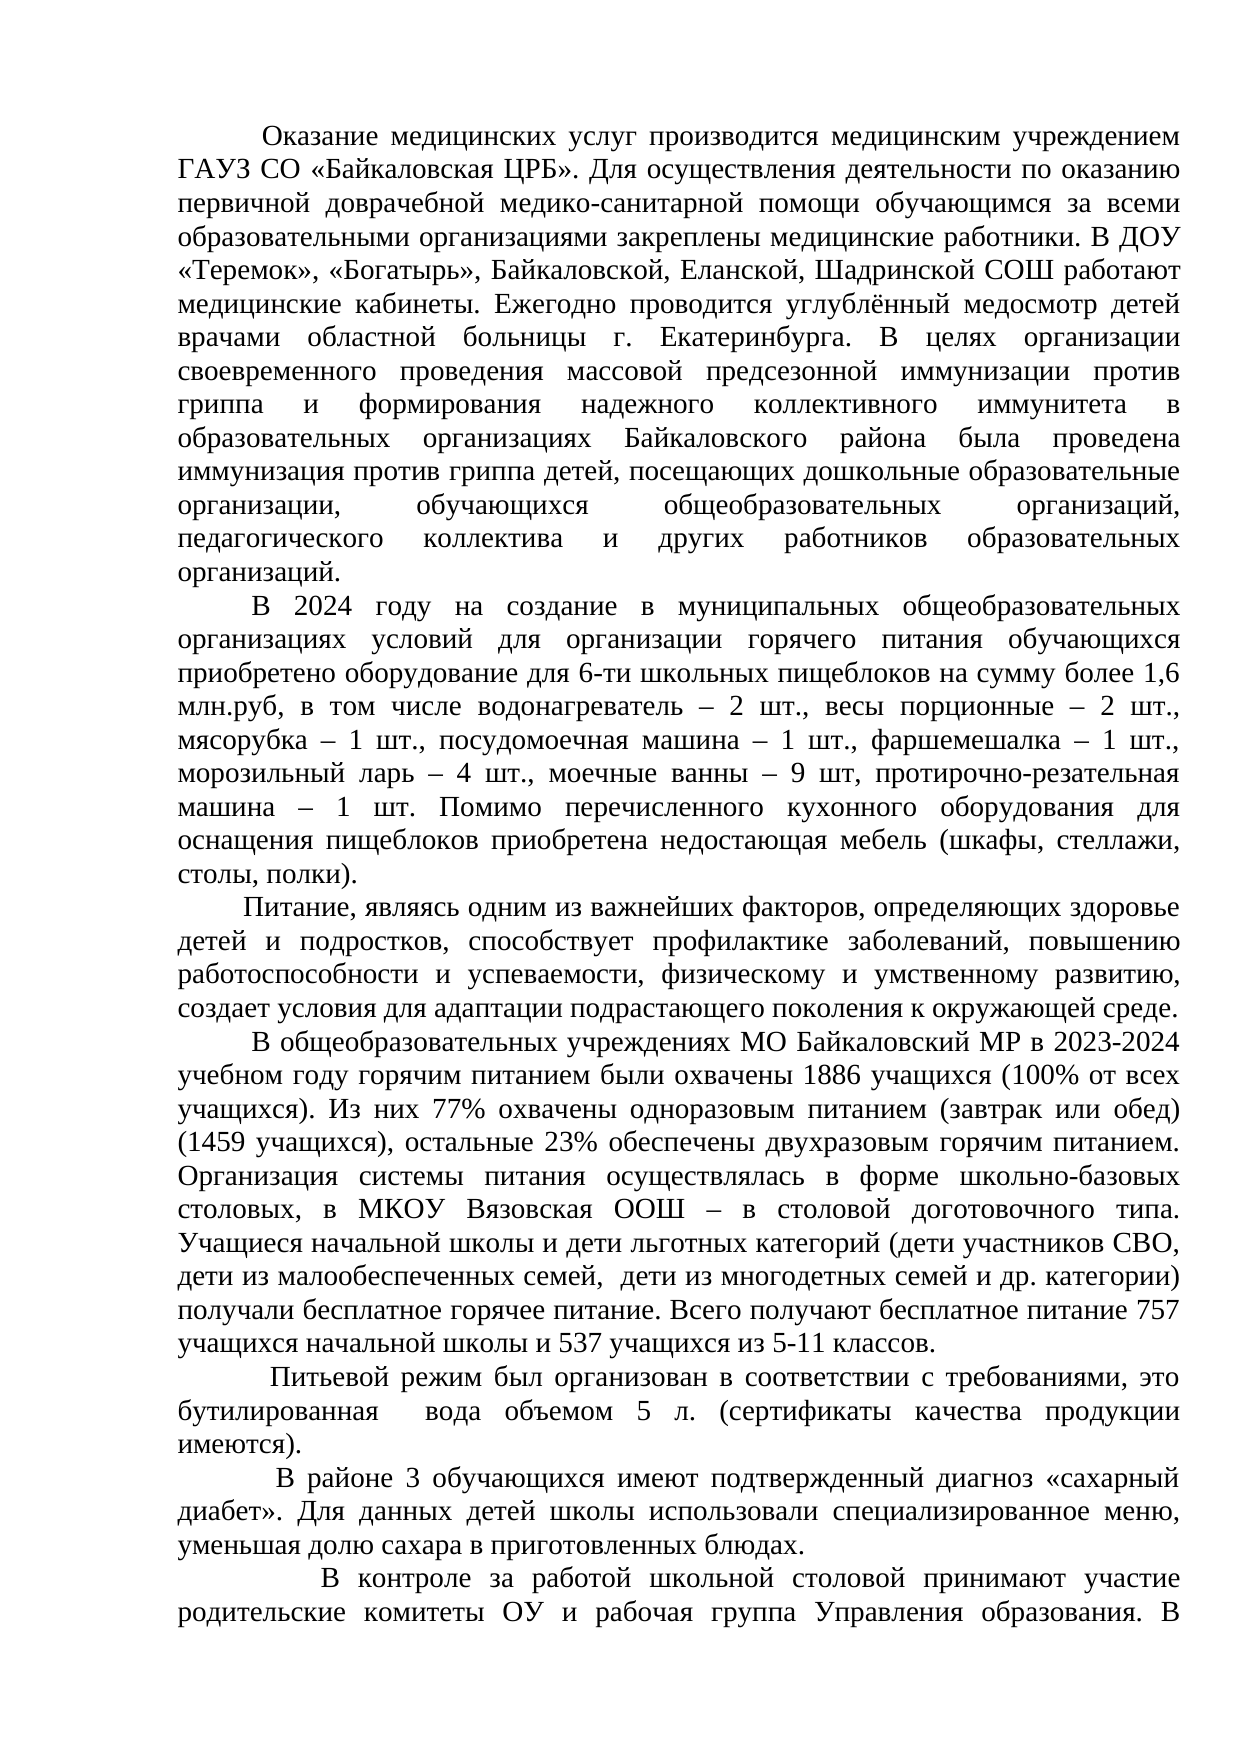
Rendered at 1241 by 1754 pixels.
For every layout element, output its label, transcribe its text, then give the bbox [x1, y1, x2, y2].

text В районе 3 обучающихся имеют подтвержденный диагноз «сахарный диабет». Для данных детей школы использовали специализированное меню, уменьшая долю сахара в приготовленных блюдах. [177, 1460, 1181, 1560]
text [177, 1560, 1181, 1627]
text Питание, являясь одним из важнейших факторов, определяющих здоровье детей и подростков, способствует профилактике заболеваний, повышению работоспособности и успеваемости, физическому и умственному развитию, создает условия для адаптации подрастающего поколения к окружающей среде. [177, 889, 1181, 1024]
text Оказание медицинских услуг производится медицинским учреждением ГАУЗ СО «Байкаловская ЦРБ». Для осуществления деятельности по оказанию первичной доврачебной медико-санитарной помощи обучающимся за всеми образовательными организациями закреплены медицинские работники. В ДОУ «Теремок», «Богатырь», Байкаловской, Еланской, Шадринской СОШ работают медицинские кабинеты. Ежегодно проводится углублённый медосмотр детей врачами областной больницы г. Екатеринбурга. В целях организации своевременного проведения массовой предсезонной иммунизации против гриппа и формирования надежного коллективного иммунитета в образовательных организациях Байкаловского района была проведена иммунизация против гриппа детей, посещающих дошкольные образовательные организации, обучающихся общеобразовательных организаций, педагогического коллектива и других работников образовательных организаций. [177, 118, 1181, 588]
text В 2024 году на создание в муниципальных общеобразовательных организациях условий для организации горячего питания обучающихся приобретено оборудование для 6-ти школьных пищеблоков на сумму более 1,6 млн.руб, в том числе водонагреватель – 2 шт., весы порционные – 2 шт., мясорубка – 1 шт., посудомоечная машина – 1 шт., фаршемешалка – 1 шт., морозильный ларь – 4 шт., моечные ванны – 9 шт, протирочно-резательная машина – 1 шт. Помимо перечисленного кухонного оборудования для оснащения пищеблоков приобретена недостающая мебель (шкафы, стеллажи, столы, полки). [177, 588, 1181, 889]
text В общеобразовательных учреждениях МО Байкаловский МР в 2023-2024 учебном году горячим питанием были охвачены 1886 учащихся (100% от всех учащихся). Из них 77% охвачены одноразовым питанием (завтрак или обед) (1459 учащихся), остальные 23% обеспечены двухразовым горячим питанием. Организация системы питания осуществлялась в форме школьно-базовых столовых, в МКОУ Вязовская ООШ – в столовой доготовочного типа. Учащиеся начальной школы и дети льготных категорий (дети участников СВО, дети из малообеспеченных семей, дети из многодетных семей и др. категории) получали бесплатное горячее питание. Всего получают бесплатное питание 757 учащихся начальной школы и 537 учащихся из 5-11 классов. [177, 1024, 1181, 1359]
text Питьевой режим был организован в соответствии с требованиями, это бутилированная вода объемом 5 л. (сертификаты качества продукции имеются). [177, 1359, 1181, 1460]
